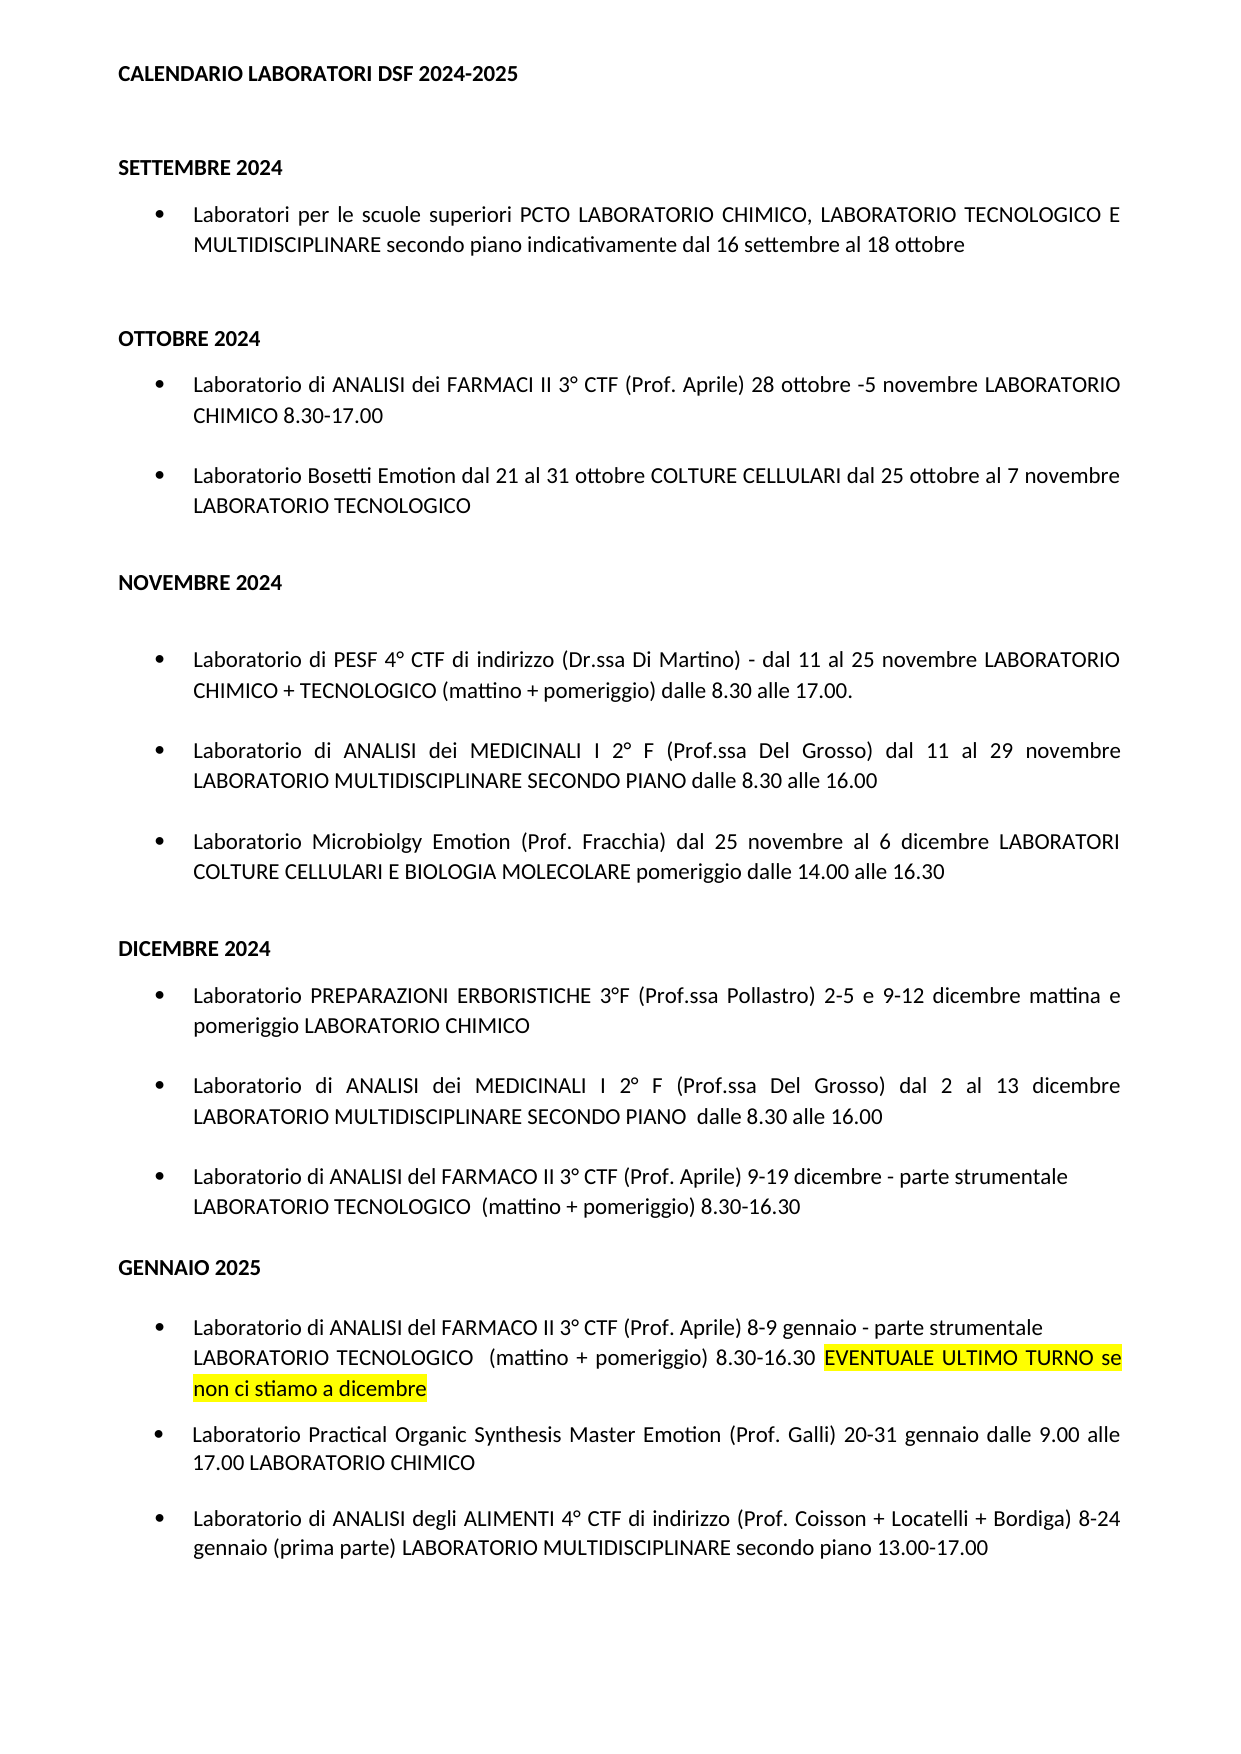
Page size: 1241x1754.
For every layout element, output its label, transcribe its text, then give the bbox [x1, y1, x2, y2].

text OTTOBRE 2024 [118, 324, 1122, 352]
list LABORATORIO TECNOLOGICO (mattino + pomeriggio) 8.30-16.30 EVENTUALE ULTIMO TURNO se non ci stiamo a dicembre [193, 1343, 1122, 1402]
list Laboratorio di ANALISI del FARMACO II 3° CTF (Prof. Aprile) 8-9 gennaio - parte strumentale [156, 1313, 1122, 1341]
list Laboratorio di PESF 4° CTF di indirizzo (Dr.ssa Di Martino) - dal 11 al 25 novembre LABORATORIO CHIMICO + TECNOLOGICO (mattino + pomeriggio) dalle 8.30 alle 17.00. [156, 646, 1122, 704]
text NOVEMBRE 2024 [118, 568, 1122, 596]
list Laboratorio Bosetti Emotion dal 21 al 31 ottobre COLTURE CELLULARI dal 25 ottobre al 7 novembre LABORATORIO TECNOLOGICO [156, 461, 1122, 519]
text CALENDARIO LABORATORI DSF 2024-2025 [118, 59, 1122, 87]
list GENNAIO 2025 [118, 1253, 1122, 1281]
list Laboratorio di ANALISI dei FARMACI II 3° CTF (Prof. Aprile) 28 ottobre -5 novembre LABORATORIO CHIMICO 8.30-17.00 [156, 371, 1122, 429]
list Laboratorio Microbiolgy Emotion (Prof. Fracchia) dal 25 novembre al 6 dicembre LABORATORI COLTURE CELLULARI E BIOLOGIA MOLECOLARE pomeriggio dalle 14.00 alle 16.30 [156, 827, 1122, 885]
list Laboratori per le scuole superiori PCTO LABORATORIO CHIMICO, LABORATORIO TECNOLOGICO E MULTIDISCIPLINARE secondo piano indicativamente dal 16 settembre al 18 ottobre [156, 200, 1122, 258]
text SETTEMBRE 2024 [118, 153, 1122, 181]
list Laboratorio di ANALISI dei MEDICINALI I 2° F (Prof.ssa Del Grosso) dal 11 al 29 novembre LABORATORIO MULTIDISCIPLINARE SECONDO PIANO dalle 8.30 alle 16.00 [156, 736, 1122, 794]
text DICEMBRE 2024 [118, 934, 1122, 962]
list Laboratorio PREPARAZIONI ERBORISTICHE 3°F (Prof.ssa Pollastro) 2-5 e 9-12 dicembre mattina e pomeriggio LABORATORIO CHIMICO [156, 981, 1122, 1039]
list Laboratorio di ANALISI del FARMACO II 3° CTF (Prof. Aprile) 9-19 dicembre - parte strumentale [156, 1162, 1122, 1190]
list LABORATORIO TECNOLOGICO (mattino + pomeriggio) 8.30-16.30 [193, 1192, 1122, 1220]
list Laboratorio di ANALISI degli ALIMENTI 4° CTF di indirizzo (Prof. Coisson + Locatelli + Bordiga) 8-24 gennaio (prima parte) LABORATORIO MULTIDISCIPLINARE secondo piano 13.00-17.00 [156, 1504, 1122, 1561]
list Laboratorio Practical Organic Synthesis Master Emotion (Prof. Galli) 20-31 gennaio dalle 9.00 alle 17.00 LABORATORIO CHIMICO [154, 1421, 1122, 1477]
list Laboratorio di ANALISI dei MEDICINALI I 2° F (Prof.ssa Del Grosso) dal 2 al 13 dicembre LABORATORIO MULTIDISCIPLINARE SECONDO PIANO dalle 8.30 alle 16.00 [156, 1072, 1122, 1130]
